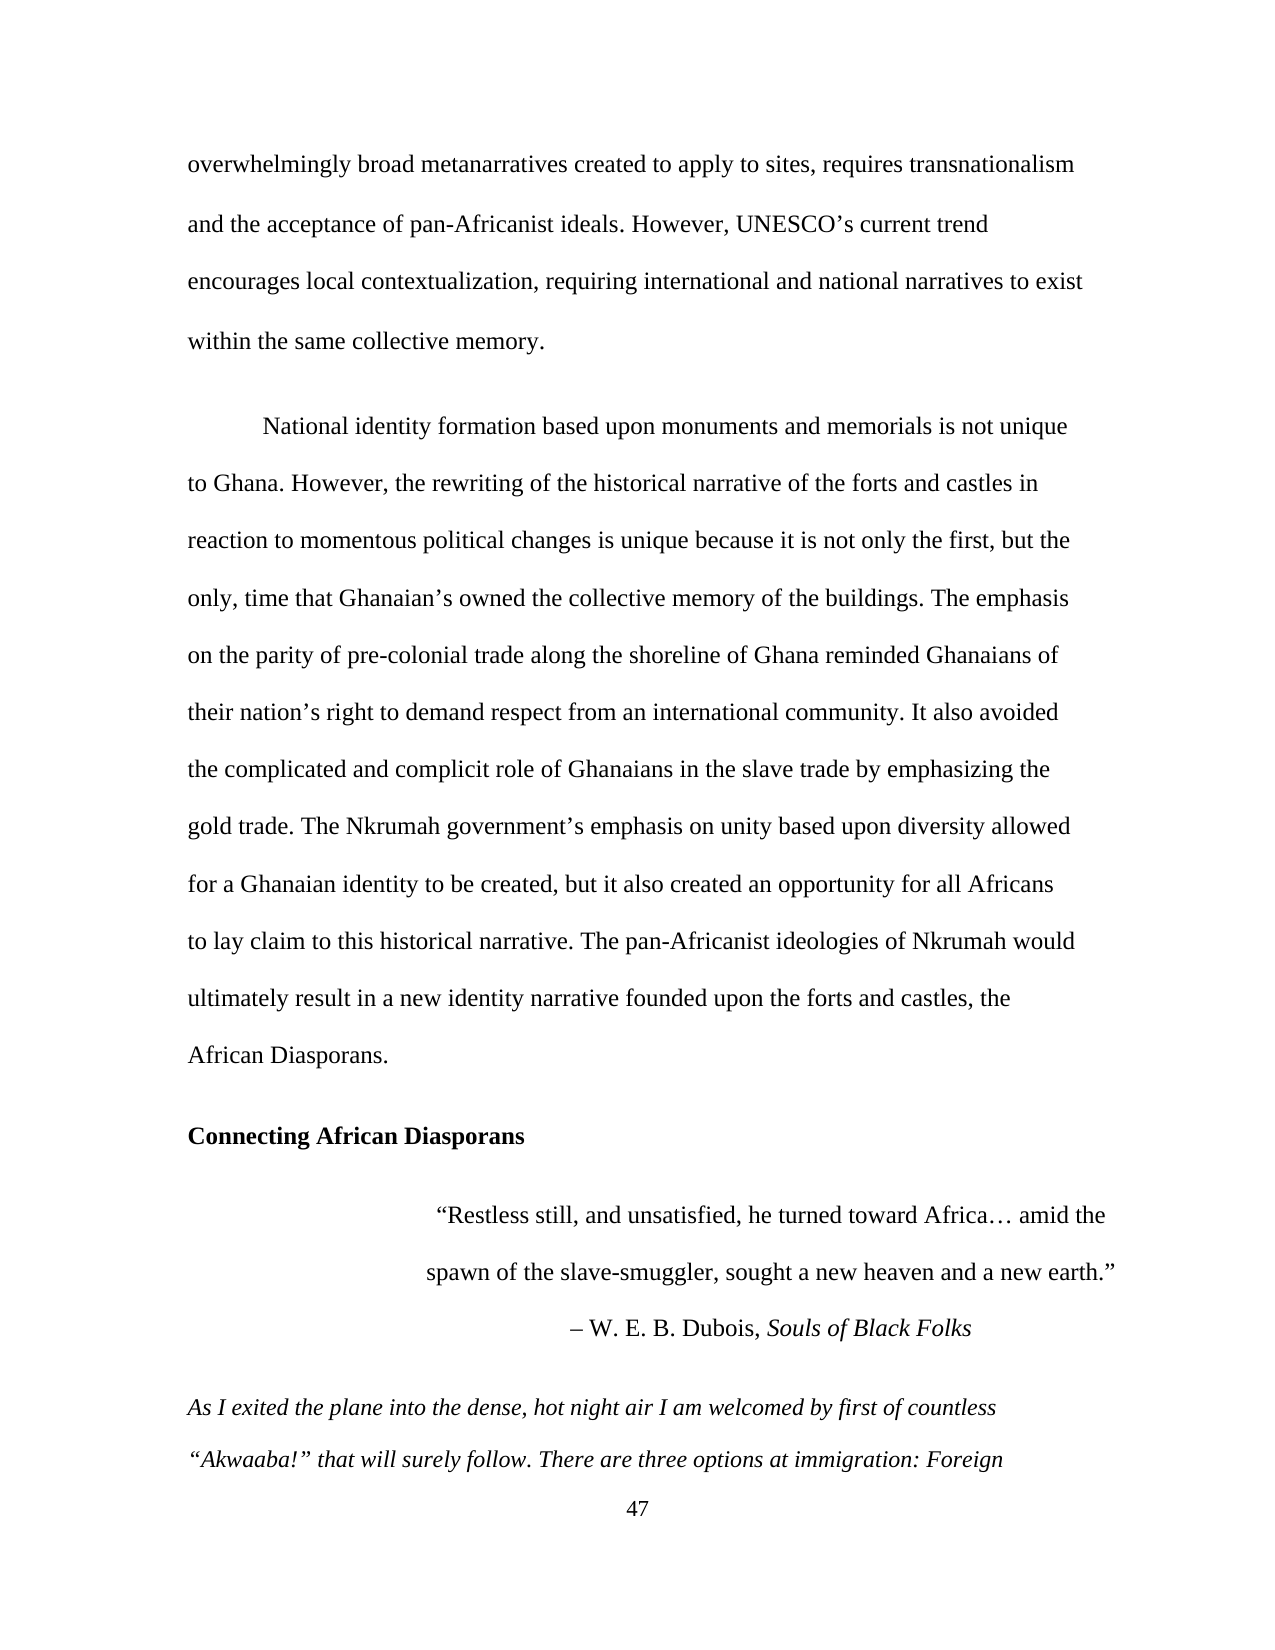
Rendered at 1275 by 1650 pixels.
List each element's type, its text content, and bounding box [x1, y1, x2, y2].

text “Restless still, and unsatisfied, he turned toward Africa… amid the spawn of the slave-smuggler, sought a new heaven and a new earth.” – W. E. B. Dubois, Souls of Black Folks [417, 1200, 1125, 1342]
text overwhelmingly broad metanarratives created to apply to sites, requires transnationalism [187, 149, 1125, 178]
text 47 [150, 1496, 1125, 1522]
text National identity formation based upon monuments and memorials is not unique to Ghana. However, the rewriting of the historical narrative of the forts and castles in reaction to momentous political changes is unique because it is not only the first, but the only, time that Ghanaian’s owned the collective memory of the buildings. The emphasis on the parity of pre-colonial trade along the shoreline of Ghana reminded Ghanaians of their nation’s right to demand respect from an international community. It also avoided the complicated and complicit role of Ghanaians in the slave trade by emphasizing the gold trade. The Nkrumah government’s emphasis on unity based upon diversity allowed for a Ghanaian identity to be created, but it also created an opportunity for all Africans to lay claim to this historical narrative. The pan-Africanist ideologies of Nkrumah would ultimately result in a new identity narrative founded upon the forts and castles, the African Diasporans. [187, 411, 1079, 1069]
text and the acceptance of pan-Africanist ideals. However, UNESCO’s current trend encourages local contextualization, requiring international and national narratives to exist within the same collective memory. [187, 208, 1083, 355]
text As I exited the plane into the dense, hot night air I am welcomed by first of countless “Akwaaba!” that will surely follow. There are three options at immigration: Foreign [187, 1393, 1039, 1472]
text Connecting African Diasporans [187, 1121, 1125, 1149]
